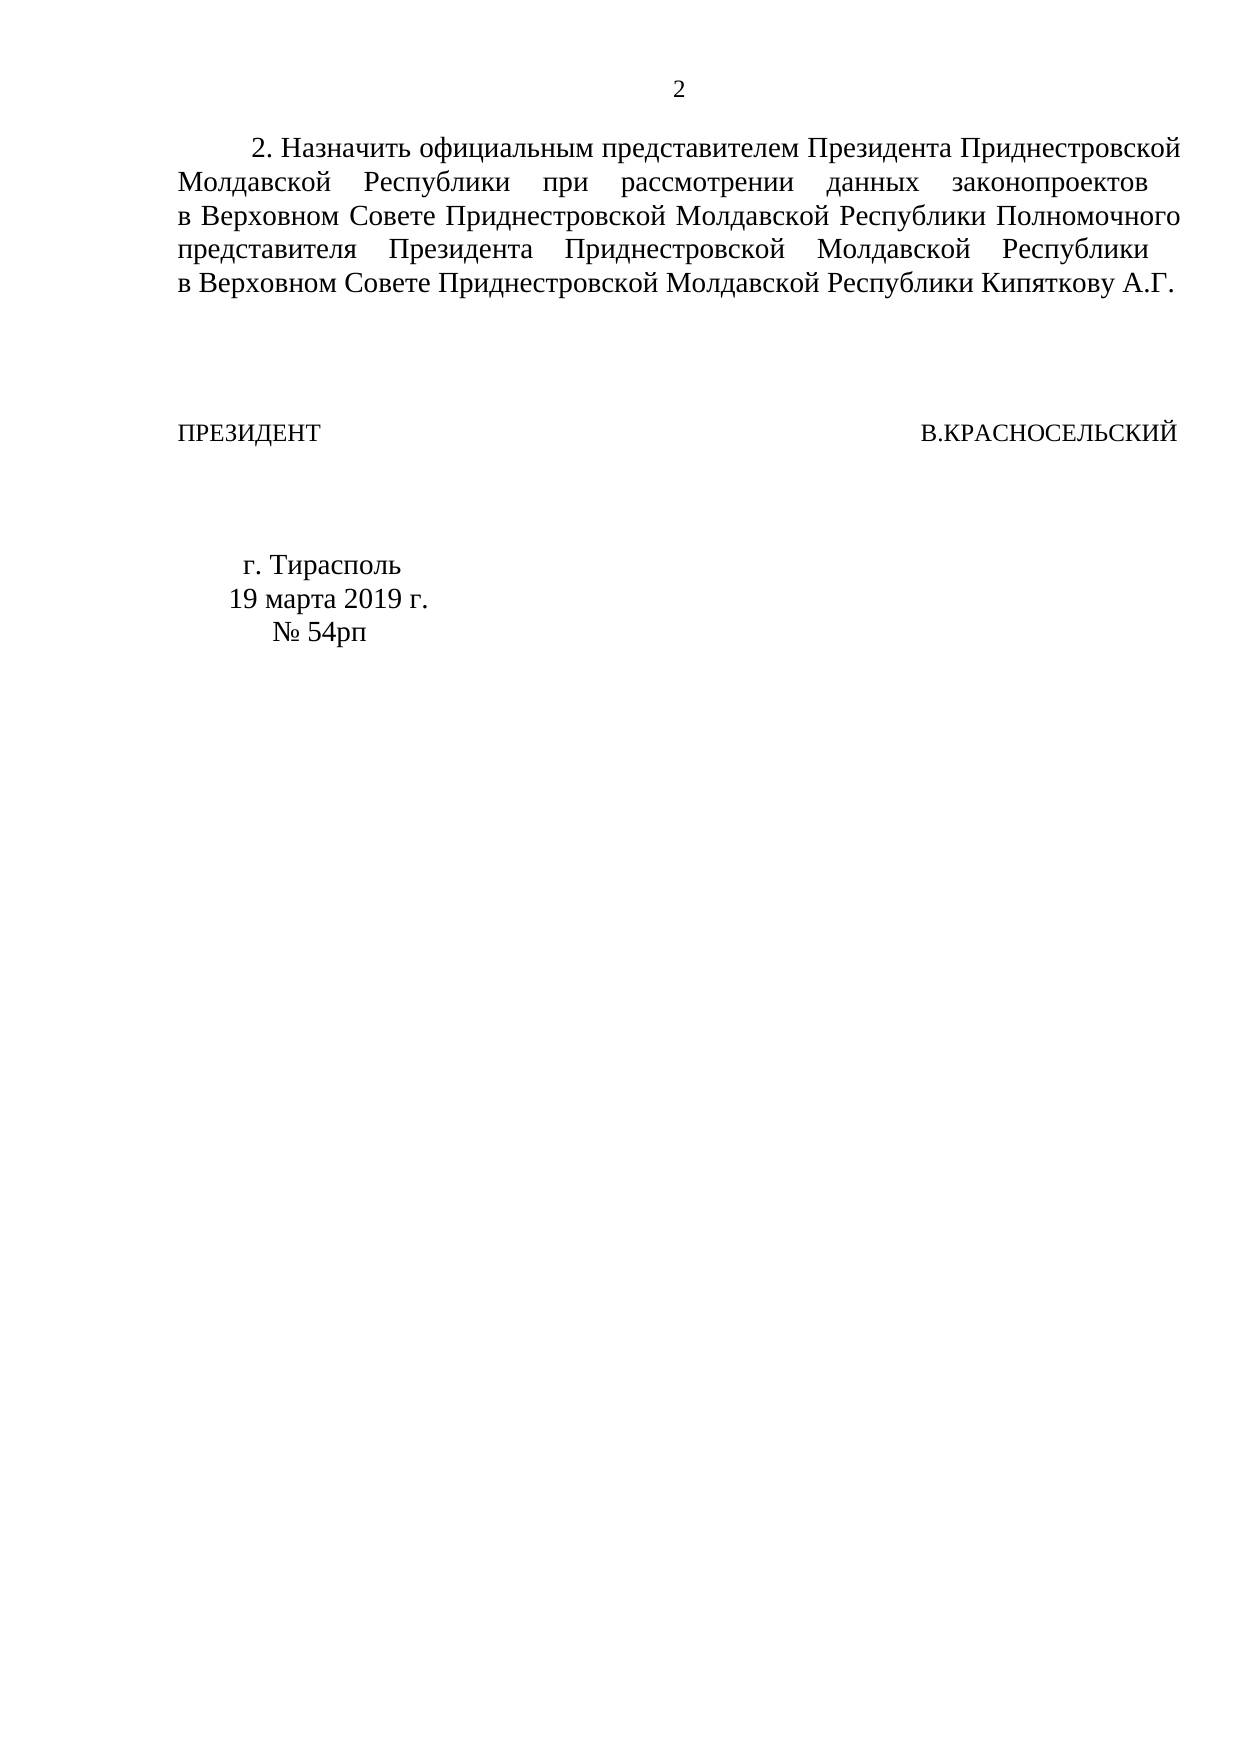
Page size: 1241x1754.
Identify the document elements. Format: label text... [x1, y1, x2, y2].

text 19 марта 2019 г. [177, 581, 1181, 614]
text № 54рп [177, 614, 1181, 648]
text ПРЕЗИДЕНТ В.КРАСНОСЕЛЬСКИЙ [177, 418, 1181, 447]
text г. Тирасполь [177, 547, 1181, 581]
text 2. Назначить официальным представителем Президента Приднестровской Молдавской Республики при рассмотрении данных законопроектов в Верховном Совете Приднестровской Молдавской Республики Полномочного представителя Президента Приднестровской Молдавской Республики в Верховном Совете Приднестровской Молдавской Республики Кипяткову А.Г. [177, 131, 1181, 298]
